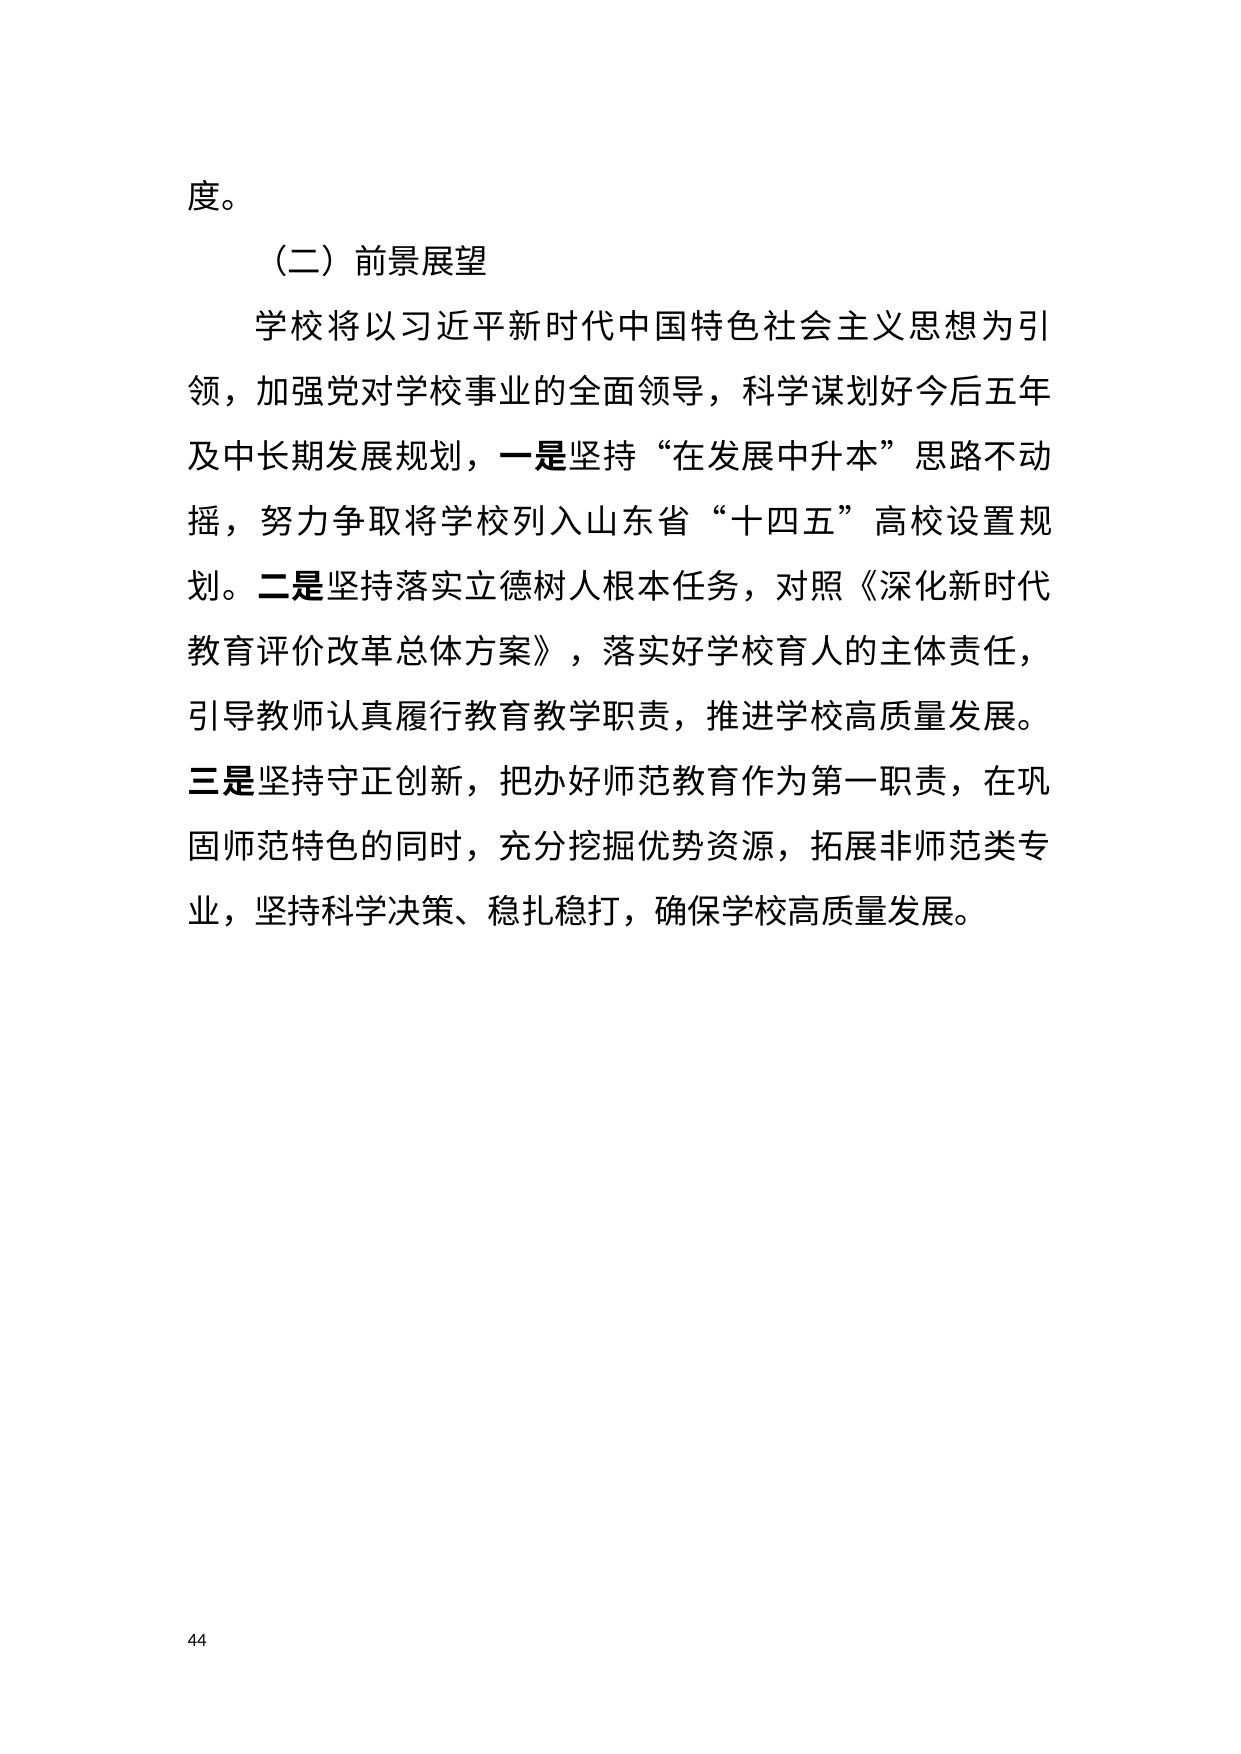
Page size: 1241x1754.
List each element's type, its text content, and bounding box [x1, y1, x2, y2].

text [187, 162, 1053, 227]
text 学校将以习近平新时代中国特色社会主义思想为引领，加强党对学校事业的全面领导，科学谋划好今后五年及中长期发展规划，一是坚持“在发展中升本”思路不动摇，努力争取将学校列入山东省“十四五”高校设置规划。二是坚持落实立德树人根本任务，对照《深化新时代教育评价改革总体方案》，落实好学校育人的主体责任，引导教师认真履行教育教学职责，推进学校高质量发展。三是坚持守正创新，把办好师范教育作为第一职责，在巩固师范特色的同时，充分挖掘优势资源，拓展非师范类专业，坚持科学决策、稳扎稳打，确保学校高质量发展。 [187, 292, 1053, 942]
text （二）前景展望 [187, 227, 1053, 292]
